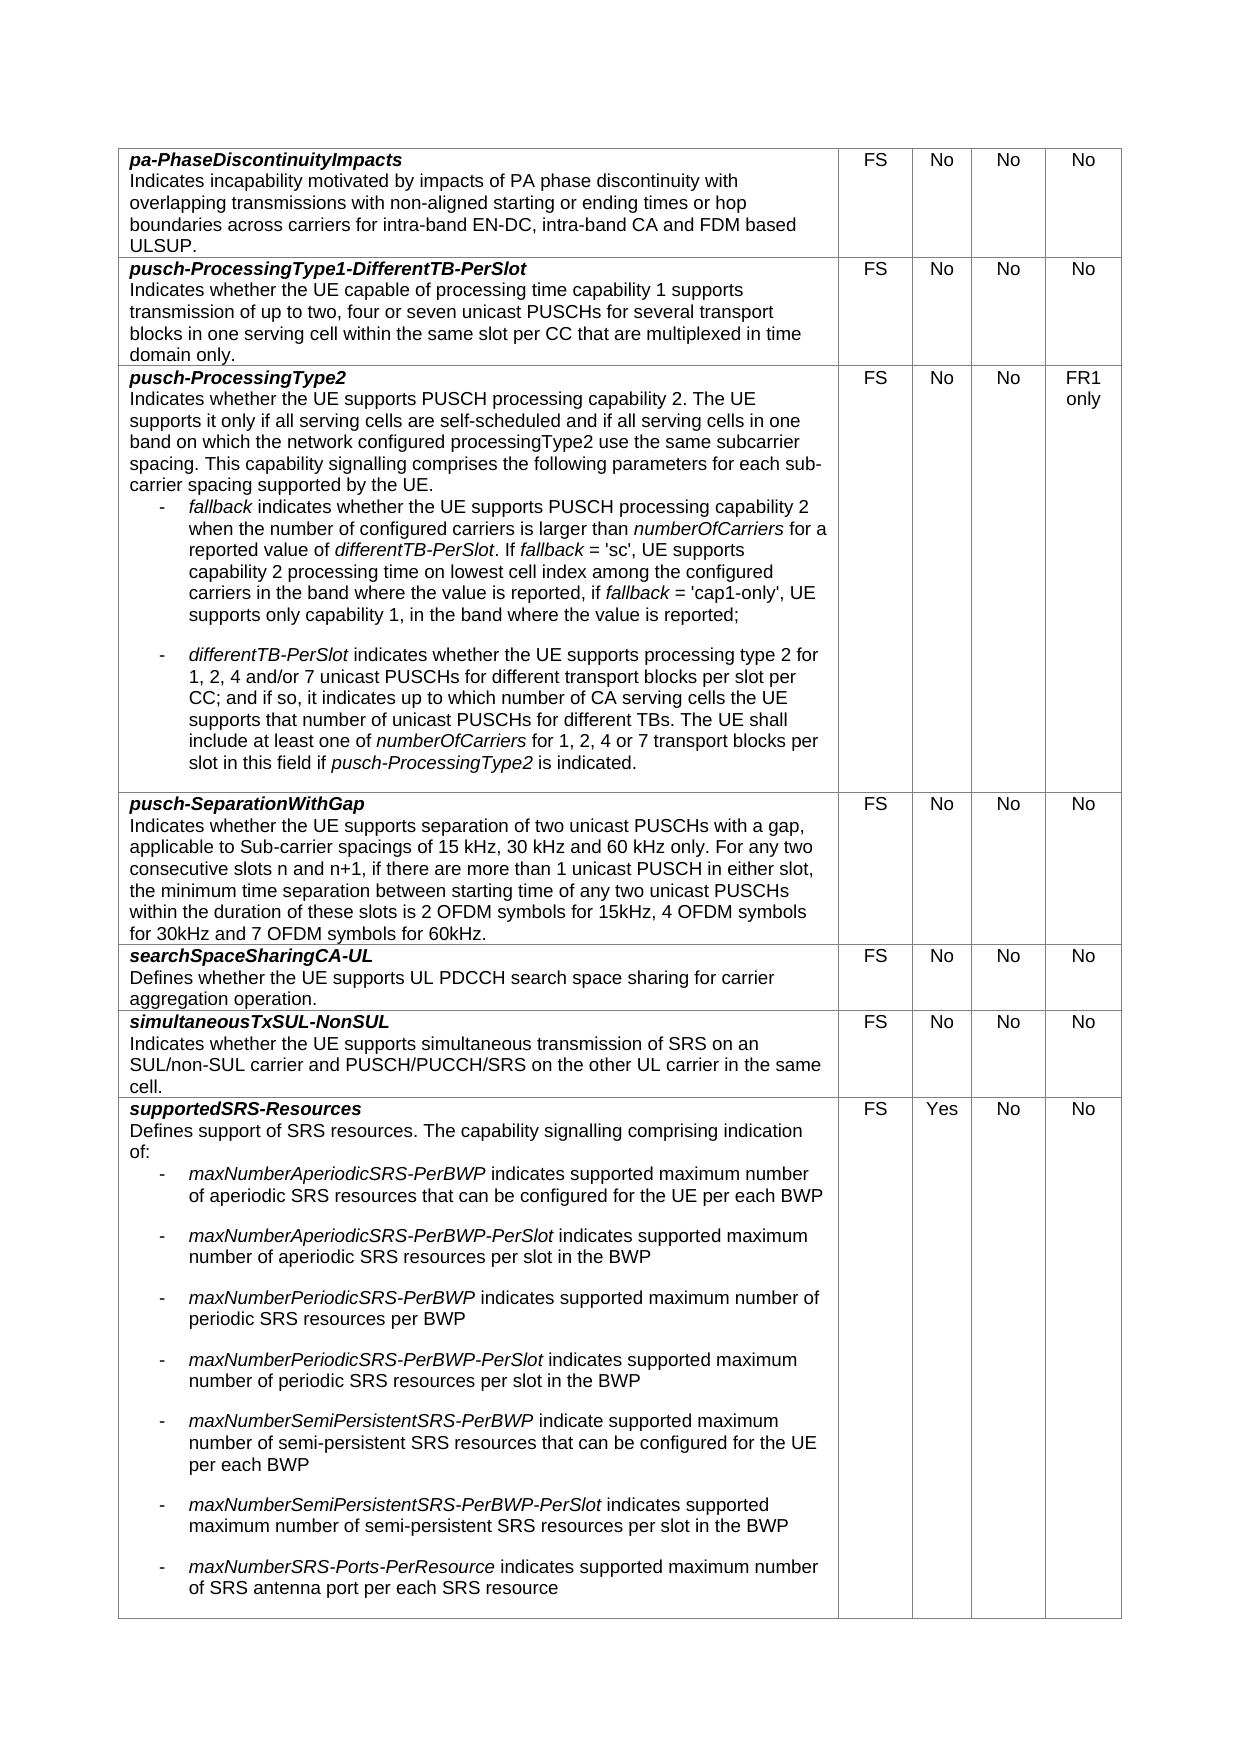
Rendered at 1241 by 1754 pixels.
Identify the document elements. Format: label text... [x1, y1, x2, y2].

table_cell No [972, 258, 1045, 365]
table_cell No [1046, 793, 1121, 944]
table_cell FS [839, 793, 912, 944]
table_cell No [972, 149, 1045, 257]
table_cell FS [839, 1011, 912, 1097]
table_cell No [913, 945, 971, 1010]
table_cell No [972, 1011, 1045, 1097]
table_cell No [913, 793, 971, 944]
table_cell No [1046, 258, 1121, 365]
table_cell FS [839, 149, 912, 257]
table_cell FS [839, 258, 912, 365]
table_cell No [1046, 1011, 1121, 1097]
table_cell FS [839, 366, 912, 792]
table_cell No [913, 149, 971, 257]
table_cell FS [839, 945, 912, 1010]
table_cell pa-PhaseDiscontinuityImpacts Indicates incapability motivated by impacts of PA phase discontinuity with overlapping transmissions with non-aligned starting or ending times or hop boundaries across carriers for intra-band EN-DC, intra-band CA and FDM based ULSUP. [119, 149, 838, 257]
table_cell simultaneousTxSUL-NonSUL Indicates whether the UE supports simultaneous transmission of SRS on an SUL/non-SUL carrier and PUSCH/PUCCH/SRS on the other UL carrier in the same cell. [119, 1011, 838, 1097]
table_cell No [913, 258, 971, 365]
table_cell FR1 only [1046, 366, 1121, 792]
table_cell No [972, 366, 1045, 792]
table_cell supportedSRS-Resources Defines support of SRS resources. The capability signalling comprising indication of: - maxNumberAperiodicSRS-PerBWP indicates supported maximum number of aperiodic SRS resources that can be configured for the UE per each BWP - maxNumberAperiodicSRS-PerBWP-PerSlot indicates supported maximum number of aperiodic SRS resources per slot in the BWP - maxNumberPeriodicSRS-PerBWP indicates supported maximum number of periodic SRS resources per BWP - maxNumberPeriodicSRS-PerBWP-PerSlot indicates supported maximum number of periodic SRS resources per slot in the BWP - maxNumberSemiPersistentSRS-PerBWP indicate supported maximum number of semi-persistent SRS resources that can be configured for the UE per each BWP - maxNumberSemiPersistentSRS-PerBWP-PerSlot indicates supported maximum number of semi-persistent SRS resources per slot in the BWP - maxNumberSRS-Ports-PerResource indicates supported maximum number of SRS antenna port per each SRS resource [119, 1098, 838, 1617]
table_cell No [972, 945, 1045, 1010]
table_cell Yes [913, 1098, 971, 1617]
table_cell No [972, 793, 1045, 944]
table_cell pusch-ProcessingType2 Indicates whether the UE supports PUSCH processing capability 2. The UE supports it only if all serving cells are self-scheduled and if all serving cells in one band on which the network configured processingType2 use the same subcarrier spacing. This capability signalling comprises the following parameters for each sub-carrier spacing supported by the UE. - fallback indicates whether the UE supports PUSCH processing capability 2 when the number of configured carriers is larger than numberOfCarriers for a reported value of differentTB-PerSlot. If fallback = 'sc', UE supports capability 2 processing time on lowest cell index among the configured carriers in the band where the value is reported, if fallback = 'cap1-only', UE supports only capability 1, in the band where the value is reported; - differentTB-PerSlot indicates whether the UE supports processing type 2 for 1, 2, 4 and/or 7 unicast PUSCHs for different transport blocks per slot per CC; and if so, it indicates up to which number of CA serving cells the UE supports that number of unicast PUSCHs for different TBs. The UE shall include at least one of numberOfCarriers for 1, 2, 4 or 7 transport blocks per slot in this field if pusch-ProcessingType2 is indicated. [119, 366, 838, 792]
table_cell No [913, 366, 971, 792]
table_cell No [1046, 149, 1121, 257]
table_cell pusch-ProcessingType1-DifferentTB-PerSlot Indicates whether the UE capable of processing time capability 1 supports transmission of up to two, four or seven unicast PUSCHs for several transport blocks in one serving cell within the same slot per CC that are multiplexed in time domain only. [119, 258, 838, 365]
table_cell No [972, 1098, 1045, 1617]
table_cell FS [839, 1098, 912, 1617]
table_cell No [1046, 945, 1121, 1010]
table_cell pusch-SeparationWithGap Indicates whether the UE supports separation of two unicast PUSCHs with a gap, applicable to Sub-carrier spacings of 15 kHz, 30 kHz and 60 kHz only. For any two consecutive slots n and n+1, if there are more than 1 unicast PUSCH in either slot, the minimum time separation between starting time of any two unicast PUSCHs within the duration of these slots is 2 OFDM symbols for 15kHz, 4 OFDM symbols for 30kHz and 7 OFDM symbols for 60kHz. [119, 793, 838, 944]
table_cell No [913, 1011, 971, 1097]
table_cell No [1046, 1098, 1121, 1617]
table_cell searchSpaceSharingCA-UL Defines whether the UE supports UL PDCCH search space sharing for carrier aggregation operation. [119, 945, 838, 1010]
